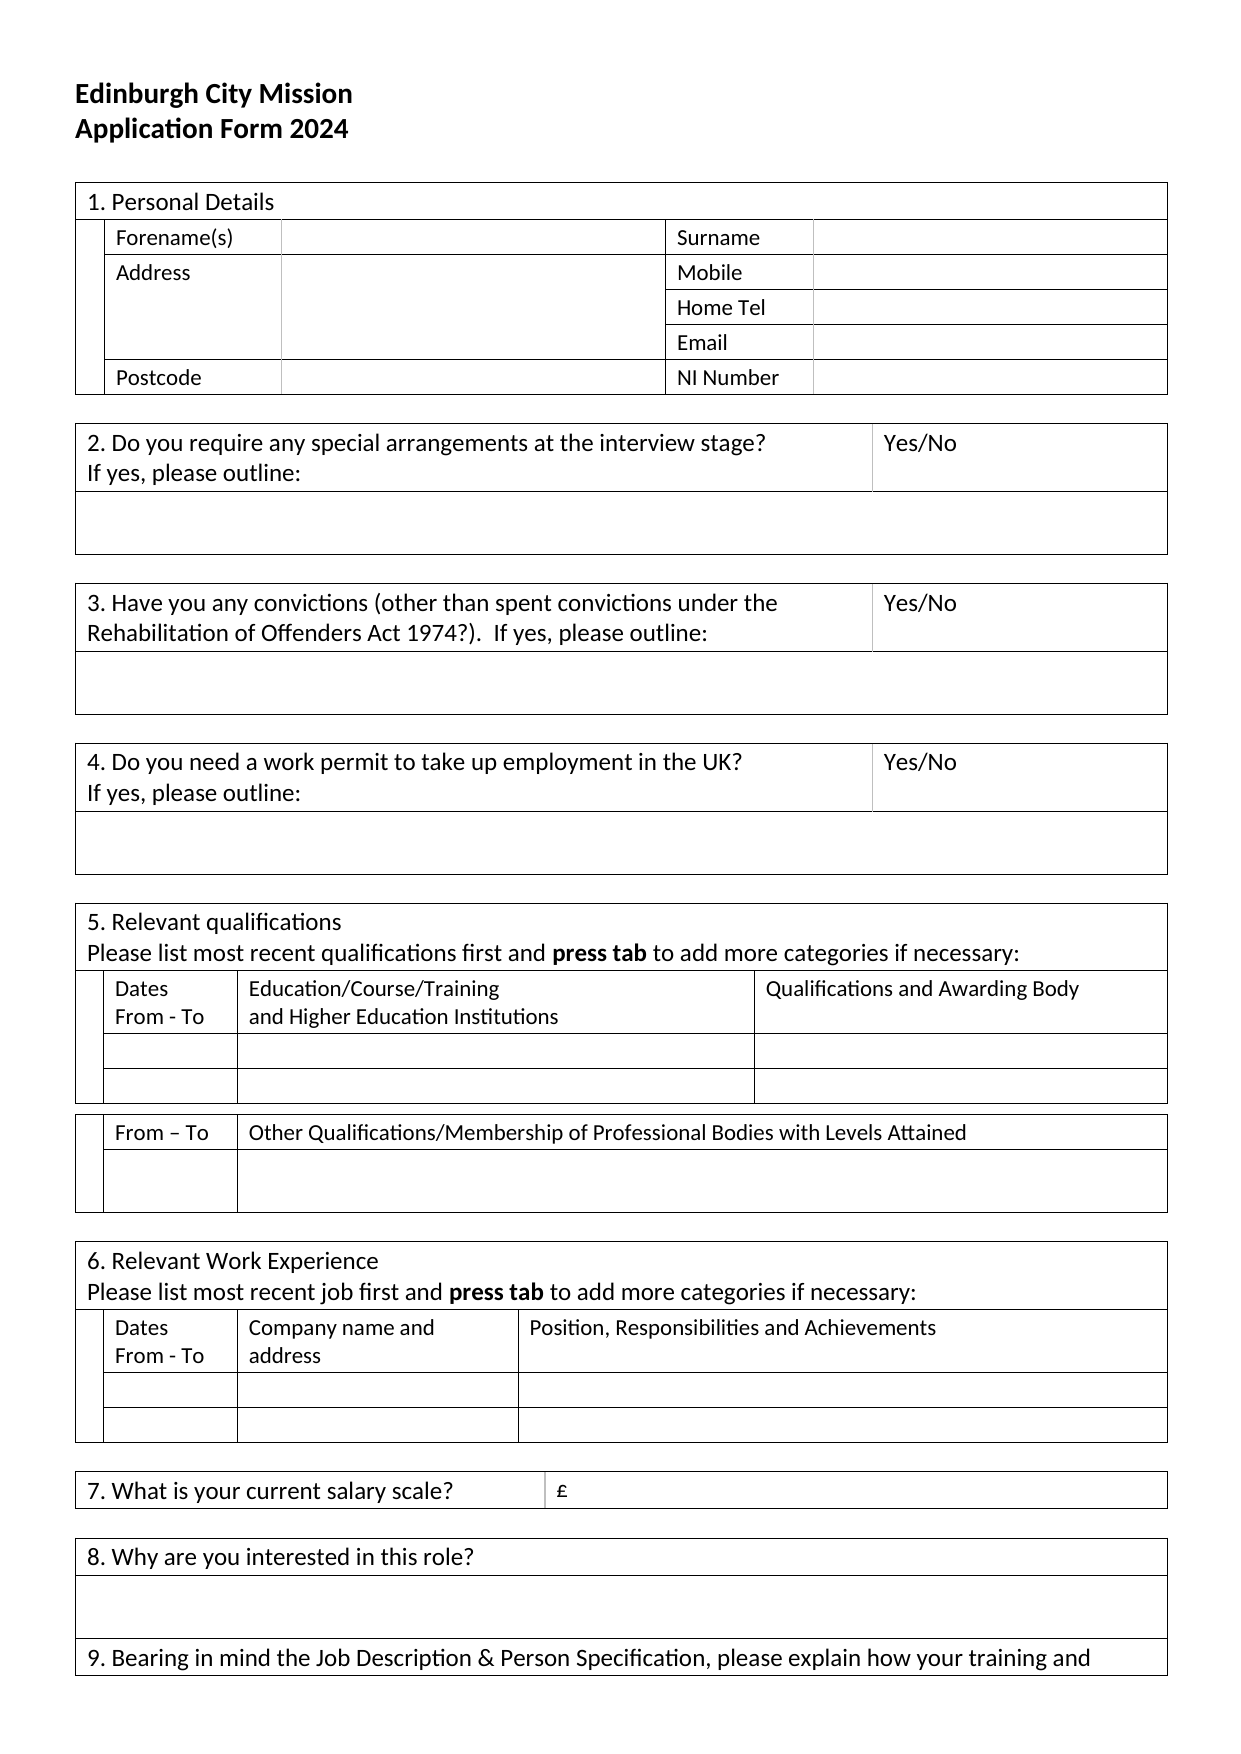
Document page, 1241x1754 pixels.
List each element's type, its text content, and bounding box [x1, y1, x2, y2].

table_cell Dates From - To [104, 971, 237, 1033]
table_cell [76, 812, 1167, 873]
table_cell [104, 1408, 237, 1442]
table_header 7. What is your current salary scale? [76, 1472, 544, 1508]
table_cell [104, 1373, 237, 1407]
table_header Yes/No [873, 584, 1167, 651]
table_header 1. Personal Details [76, 183, 1167, 219]
table_cell [238, 1069, 754, 1103]
table_header 2. Do you require any special arrangements at the interview stage? If yes, please outline: [76, 424, 872, 491]
table_cell Address [105, 255, 281, 359]
text Edinburgh City Mission [75, 75, 1165, 111]
table_cell Forename(s) [105, 220, 281, 254]
table_cell [814, 255, 1167, 289]
table_header [76, 1115, 103, 1212]
table_cell [76, 652, 1167, 713]
table_cell [282, 255, 665, 359]
table_cell Mobile [666, 255, 813, 289]
table_cell [282, 360, 665, 394]
table_cell [814, 290, 1167, 324]
table_header 3. Have you any convictions (other than spent convictions under the Rehabilitation of Offenders Act 1974?). If yes, please outline: [76, 584, 872, 651]
table_cell [238, 1150, 1167, 1212]
table_cell NI Number [666, 360, 813, 394]
table_cell Dates From - To [104, 1310, 237, 1372]
table_header £ [546, 1472, 1167, 1508]
table_cell [519, 1408, 1167, 1442]
text Application Form 2024 [75, 111, 1165, 146]
table_cell [238, 1373, 518, 1407]
table_cell [76, 220, 104, 394]
table_cell [238, 1034, 754, 1068]
table_cell [814, 325, 1167, 359]
table_cell [76, 971, 103, 1103]
table_header 8. Why are you interested in this role? [76, 1539, 1167, 1575]
table_cell Postcode [105, 360, 281, 394]
table_cell [814, 220, 1167, 254]
table_cell [76, 492, 1167, 554]
table_cell Education/Course/Training and Higher Education Institutions [238, 971, 754, 1033]
table_cell Company name and address [238, 1310, 518, 1372]
table_header Other Qualifications/Membership of Professional Bodies with Levels Attained [238, 1115, 1167, 1149]
table_cell Surname [666, 220, 813, 254]
table_header Yes/No [873, 744, 1167, 811]
table_cell [104, 1069, 237, 1103]
table_header 5. Relevant qualifications Please list most recent qualifications first and press tab to add more categories if necessary: [76, 904, 1167, 970]
table_header From – To [104, 1115, 237, 1149]
table_cell [104, 1150, 237, 1212]
table_header 6. Relevant Work Experience Please list most recent job first and press tab to add more categories if necessary: [76, 1242, 1167, 1309]
table_cell [282, 220, 665, 254]
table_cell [76, 1639, 1167, 1675]
table_cell [755, 1034, 1167, 1068]
table_header Yes/No [873, 424, 1167, 491]
table_cell Email [666, 325, 813, 359]
table_cell Qualifications and Awarding Body [755, 971, 1167, 1033]
table_header 4. Do you need a work permit to take up employment in the UK? If yes, please outline: [76, 744, 872, 811]
table_cell [519, 1373, 1167, 1407]
table_cell [755, 1069, 1167, 1103]
table_cell [238, 1408, 518, 1442]
table_cell [76, 1310, 103, 1442]
table_cell Position, Responsibilities and Achievements [519, 1310, 1167, 1372]
table_cell [814, 360, 1167, 394]
table_cell Home Tel [666, 290, 813, 324]
table_cell [76, 1576, 1167, 1638]
table_cell [104, 1034, 237, 1068]
